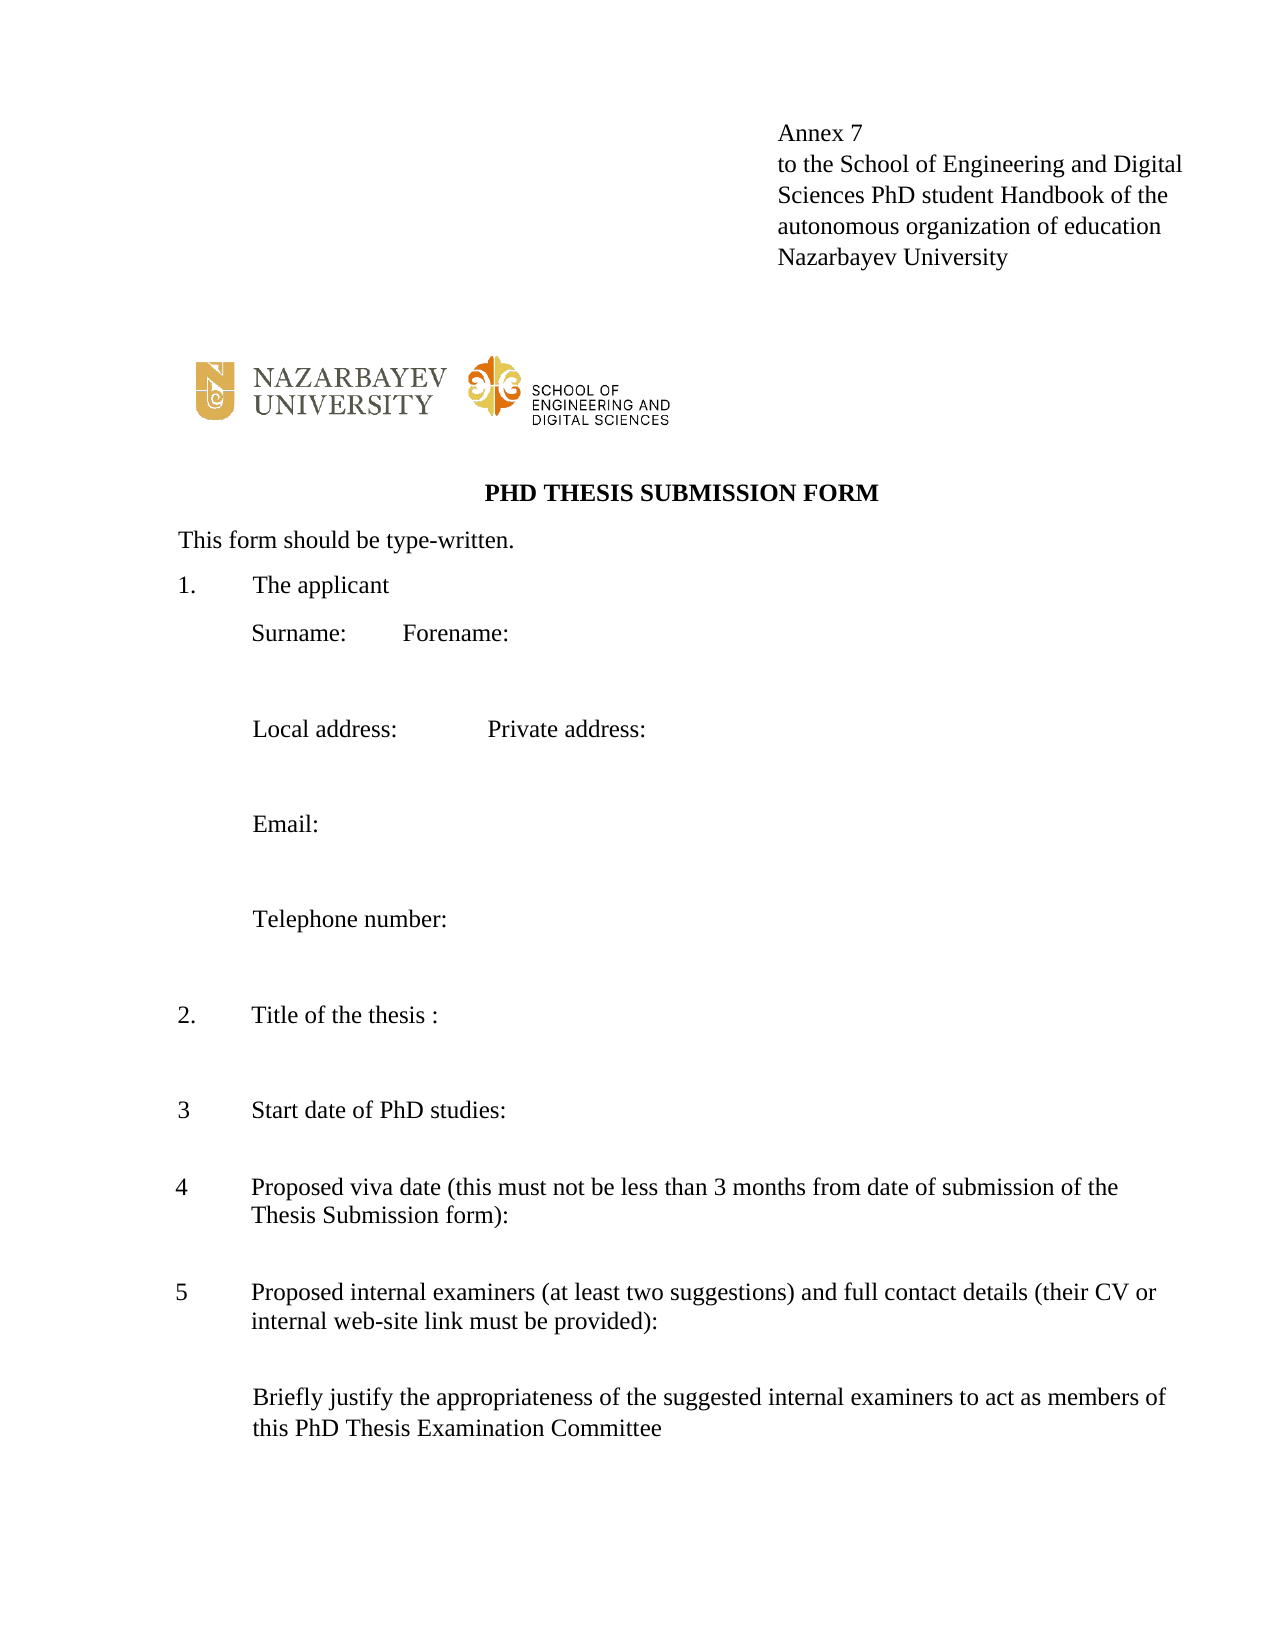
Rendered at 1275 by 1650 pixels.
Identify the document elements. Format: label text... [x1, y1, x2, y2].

text 2. Title of the thesis : [177, 1000, 1186, 1029]
text PHD THESIS SUBMISSION FORM [177, 478, 1186, 507]
picture [177, 304, 691, 476]
list Start date of PhD studies: [177, 1095, 1186, 1124]
list Proposed viva date (this must not be less than 3 months from date of submission of the Thesis Submission form): [175, 1172, 1186, 1229]
text 1. The applicant [177, 571, 1186, 599]
text to the School of Engineering and Digital Sciences PhD student Handbook of the autonomous organization of education Nazarbayev University [777, 149, 1186, 271]
text Local address: Private address: [177, 714, 1186, 742]
text This form should be type-written. [178, 526, 1186, 554]
list Proposed internal examiners (at least two suggestions) and full contact details (their CV or internal web-site link must be provided): [175, 1277, 1186, 1334]
text Telephone number: [177, 904, 1186, 933]
text Surname: Forename: [177, 618, 1186, 647]
text Briefly justify the appropriateness of the suggested internal examiners to act as members of this PhD Thesis Examination Committee [252, 1382, 1186, 1442]
text Email: [177, 809, 1186, 838]
text Annex 7 [177, 118, 1186, 147]
